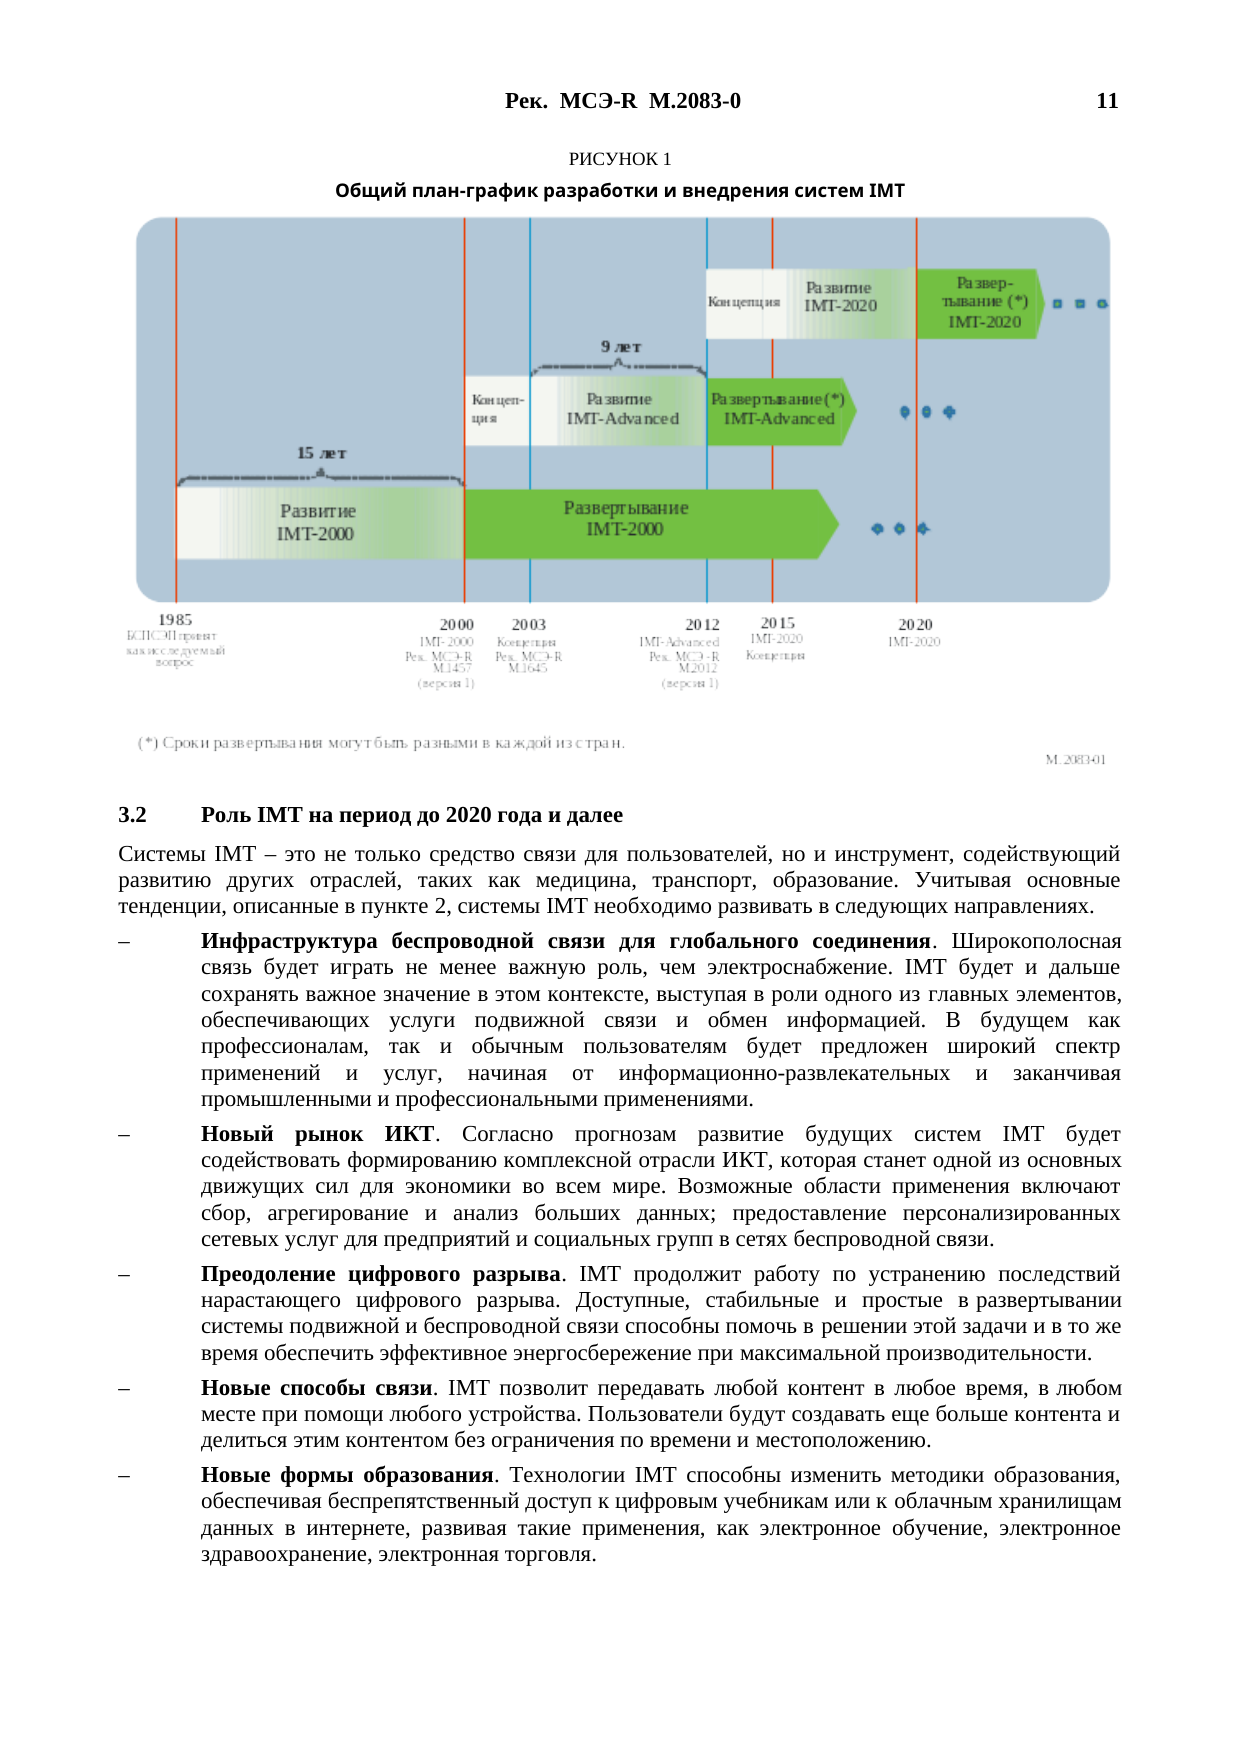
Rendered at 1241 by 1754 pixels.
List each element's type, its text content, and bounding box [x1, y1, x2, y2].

text – Новые формы образования. Технологии IMT способны изменить методики образования, обеспечивая беспрепятственный доступ к цифровым учебникам или к облачным хранилищам данных в интернете, развивая такие применения, как электронное обучение, электронное здравоохранение, электронная торговля. [118, 1461, 1122, 1566]
subtitle 3.2 Роль IMT на период до 2020 года и далее [118, 801, 1122, 827]
text – Новый рынок ИКТ. Согласно прогнозам развитие будущих систем IMT будет содействовать формированию комплексной отрасли ИКТ, которая станет одной из основных движущих сил для экономики во всем мире. Возможные области применения включают сбор, агрегирование и анализ больших данных; предоставление персонализированных сетевых услуг для предприятий и социальных групп в сетях беспроводной связи. [118, 1120, 1122, 1252]
text – Инфраструктура беспроводной связи для глобального соединения. Широкополосная связь будет играть не менее важную роль, чем электроснабжение. IMT будет и дальше сохранять важное значение в этом контексте, выступая в роли одного из главных элементов, обеспечивающих услуги подвижной связи и обмен информацией. В будущем как профессионалам, так и обычным пользователям будет предложен широкий спектр применений и услуг, начиная от информационно-развлекательных и заканчивая промышленными и профессиональными применениями. [118, 927, 1122, 1111]
text РИСУНОК 1 [118, 148, 1122, 169]
text – Преодоление цифрового разрыва. IMT продолжит работу по устранению последствий нарастающего цифрового разрыва. Доступные, стабильные и простые в развертывании системы подвижной и беспроводной связи способны помочь в решении этой задачи и в то же время обеспечить эффективное энергосбережение при максимальной производительности. [118, 1260, 1122, 1365]
text Системы IMT – это не только средство связи для пользователей, но и инструмент, содействующий развитию других отраслей, таких как медицина, транспорт, образование. Учитывая основные тенденции, описанные в пункте 2, системы IMT необходимо развивать в следующих направлениях. [118, 839, 1122, 919]
title Общий план-график разработки и внедрения систем IMT [118, 178, 1122, 203]
text – Новые способы связи. IMT позволит передавать любой контент в любое время, в любом месте при помощи любого устройства. Пользователи будут создавать еще больше контента и делиться этим контентом без ограничения по времени и местоположению. [118, 1374, 1122, 1453]
